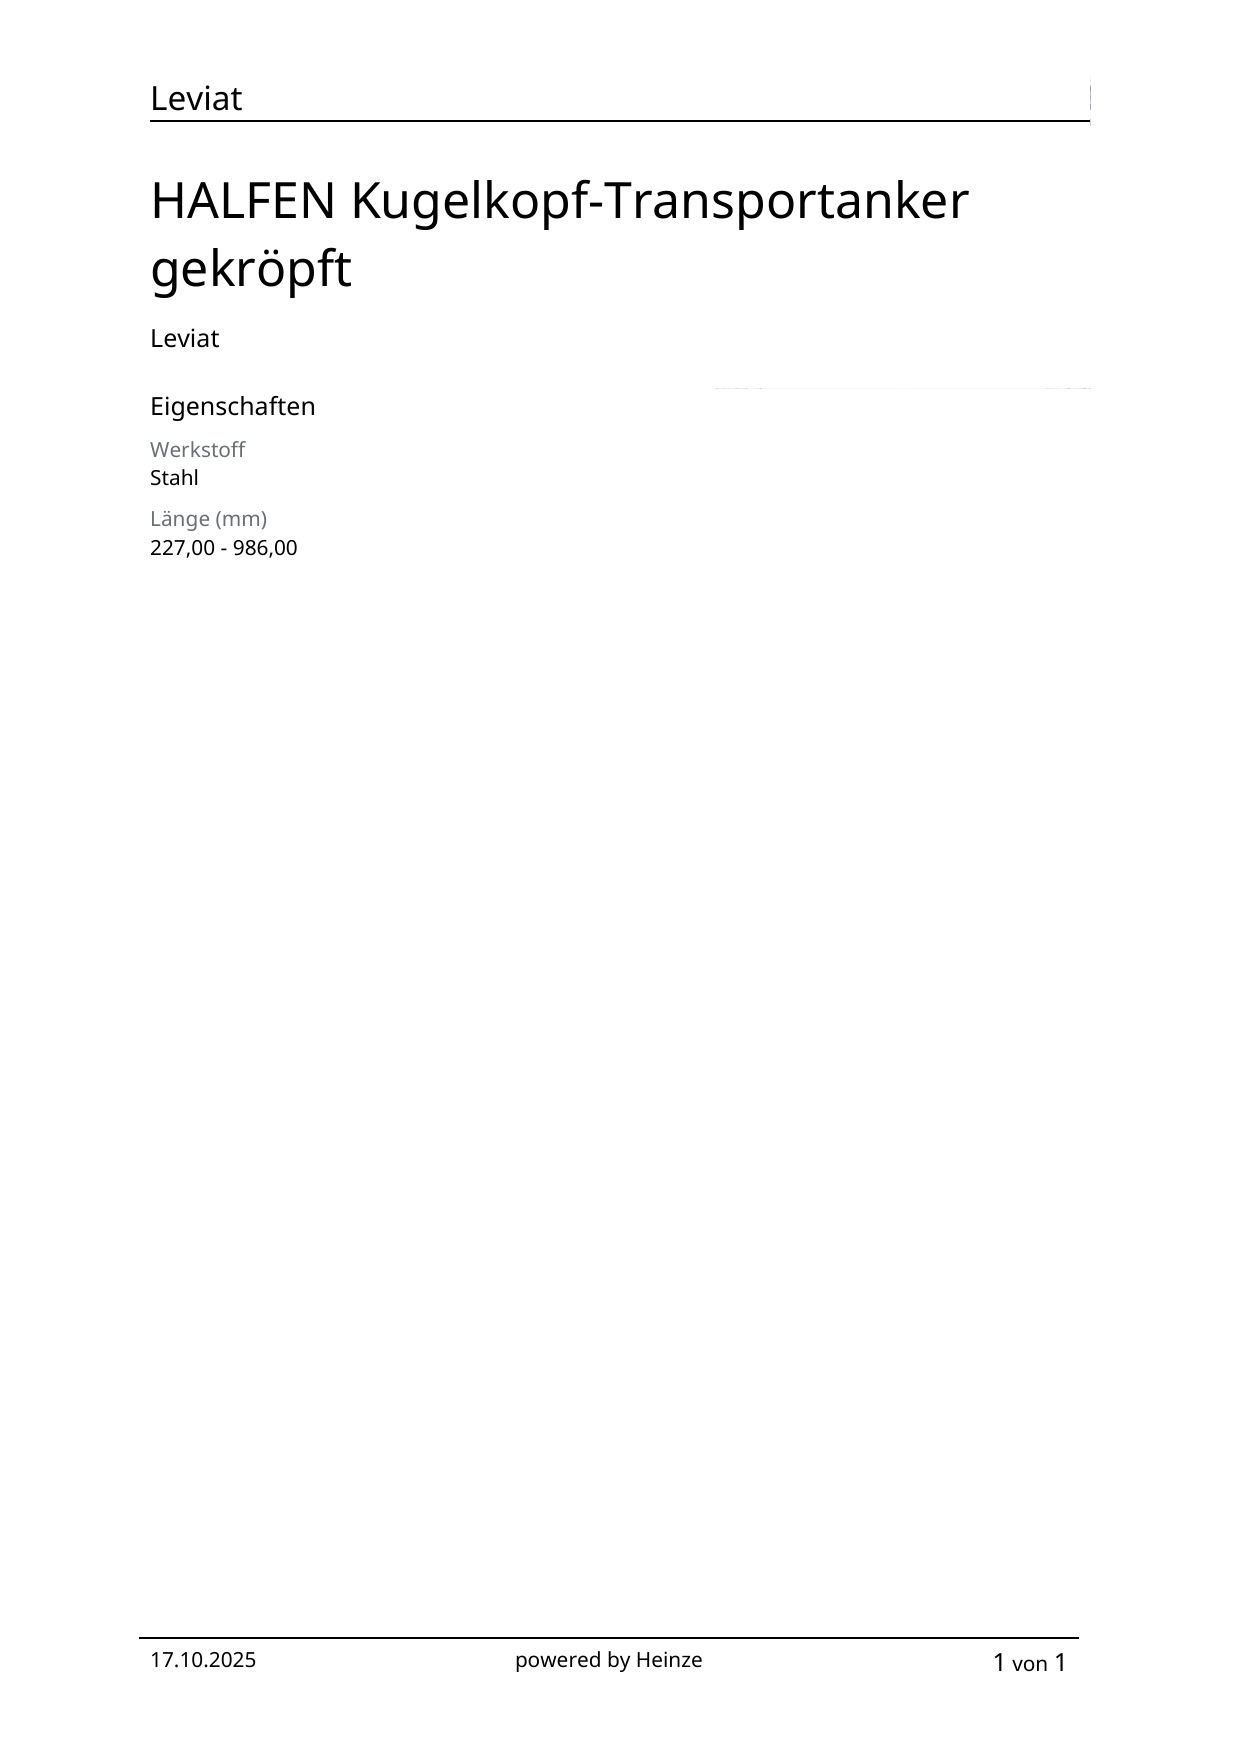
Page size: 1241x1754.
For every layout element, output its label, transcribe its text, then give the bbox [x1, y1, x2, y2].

text Leviat [150, 320, 1090, 354]
text HALFEN Kugelkopf-Transportanker gekröpft [150, 165, 1090, 301]
text Stahl [150, 463, 1090, 492]
text Eigenschaften [150, 388, 1090, 422]
text Länge (mm) [150, 504, 1090, 533]
text Werkstoff [150, 435, 1090, 463]
text 227,00 - 986,00 [150, 533, 1090, 561]
